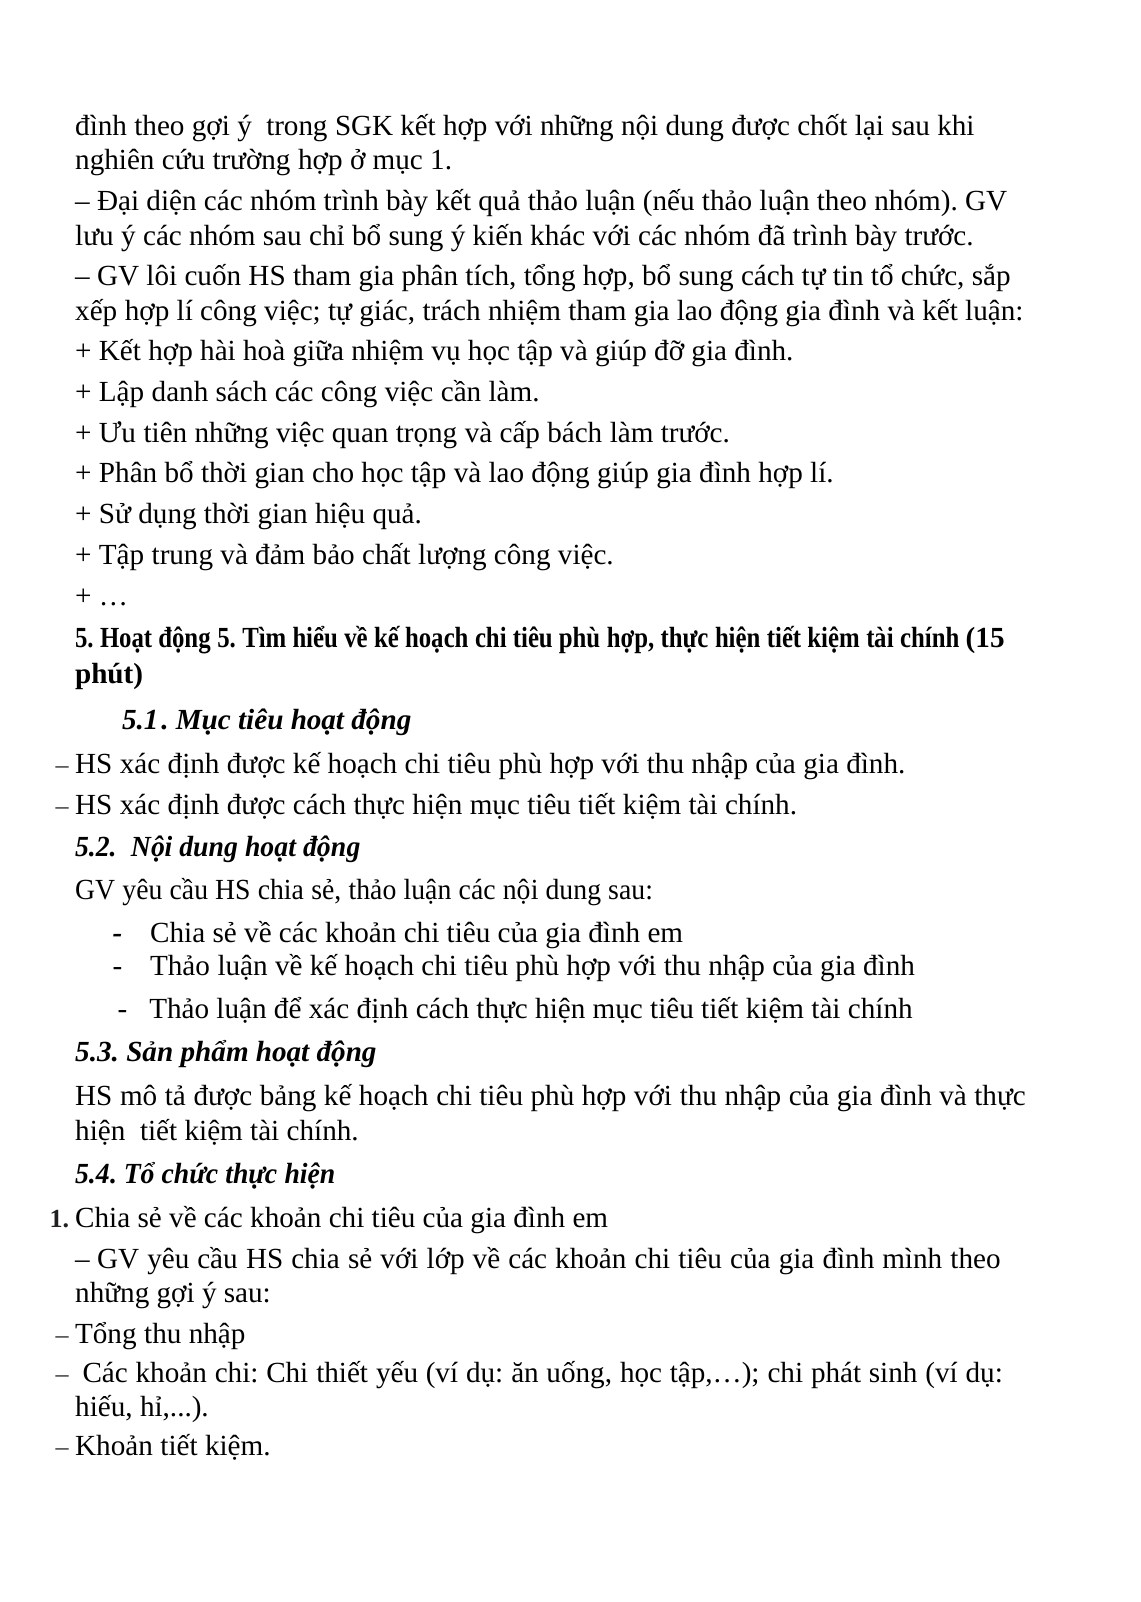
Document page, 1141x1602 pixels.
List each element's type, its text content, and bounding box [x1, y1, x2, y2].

text + Lập danh sách các công việc cần làm. [75, 374, 1066, 408]
text 5.4. Tổ chức thực hiện [75, 1156, 1066, 1190]
list . Mục tiêu hoạt động [122, 702, 1066, 736]
list Thảo luận về kế hoạch chi tiêu phù hợp với thu nhập của gia đình [112, 948, 1066, 982]
text 5.3. Sản phẩm hoạt động [75, 1034, 1066, 1068]
text GV yêu cầu HS chia sẻ, thảo luận các nội dung sau: [75, 872, 1066, 906]
text + Sử dụng thời gian hiệu quả. [75, 496, 1066, 530]
text – GV yêu cầu HS chia sẻ với lớp về các khoản chi tiêu của gia đình mình theo những gợi ý sau: [75, 1241, 1052, 1309]
text HS mô tả được bảng kế hoạch chi tiêu phù hợp với thu nhập của gia đình và thực hiện tiết kiệm tài chính. [75, 1078, 1066, 1146]
list HS xác định được cách thực hiện mục tiêu tiết kiệm tài chính. [55, 787, 1066, 821]
text – GV lôi cuốn HS tham gia phân tích, tổng hợp, bổ sung cách tự tin tổ chức, sắp xếp hợp lí công việc; tự giác, trách nhiệm tham gia lao động gia đình và kết luận: [75, 258, 1053, 326]
text + Phân bổ thời gian cho học tập và lao động giúp gia đình hợp lí. [75, 456, 1066, 489]
text + Kết hợp hài hoà giữa nhiệm vụ học tập và giúp đỡ gia đình. [75, 333, 1066, 367]
subtitle 5. Hoạt động 5. Tìm hiểu về kế hoạch chi tiêu phù hợp, thực hiện tiết kiệm tài chính (15 phút) [75, 620, 1066, 689]
text + Tập trung và đảm bảo chất lượng công việc. [75, 537, 1066, 571]
text – Đại diện các nhóm trình bày kết quả thảo luận (nếu thảo luận theo nhóm). GV lưu ý các nhóm sau chỉ bổ sung ý kiến khác với các nhóm đã trình bày trước. [75, 183, 1052, 251]
text + Ưu tiên những việc quan trọng và cấp bách làm trước. [75, 415, 1066, 448]
text - Thảo luận để xác định cách thực hiện mục tiêu tiết kiệm tài chính [75, 991, 1066, 1024]
list Tổng thu nhập [55, 1316, 1066, 1349]
list Chia sẻ về các khoản chi tiêu của gia đình em [49, 1200, 1066, 1234]
list HS xác định được kế hoạch chi tiêu phù hợp với thu nhập của gia đình. [55, 746, 1066, 780]
list Chia sẻ về các khoản chi tiêu của gia đình em [112, 915, 1066, 948]
text 5.2. Nội dung hoạt động [75, 829, 1066, 863]
list Các khoản chi: Chi thiết yếu (ví dụ: ăn uống, học tập,…); chi phát sinh (ví dụ: hiếu, hỉ,...). [55, 1355, 1066, 1422]
list Khoản tiết kiệm. [55, 1428, 1066, 1462]
text + … [75, 578, 1066, 611]
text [75, 108, 1052, 176]
